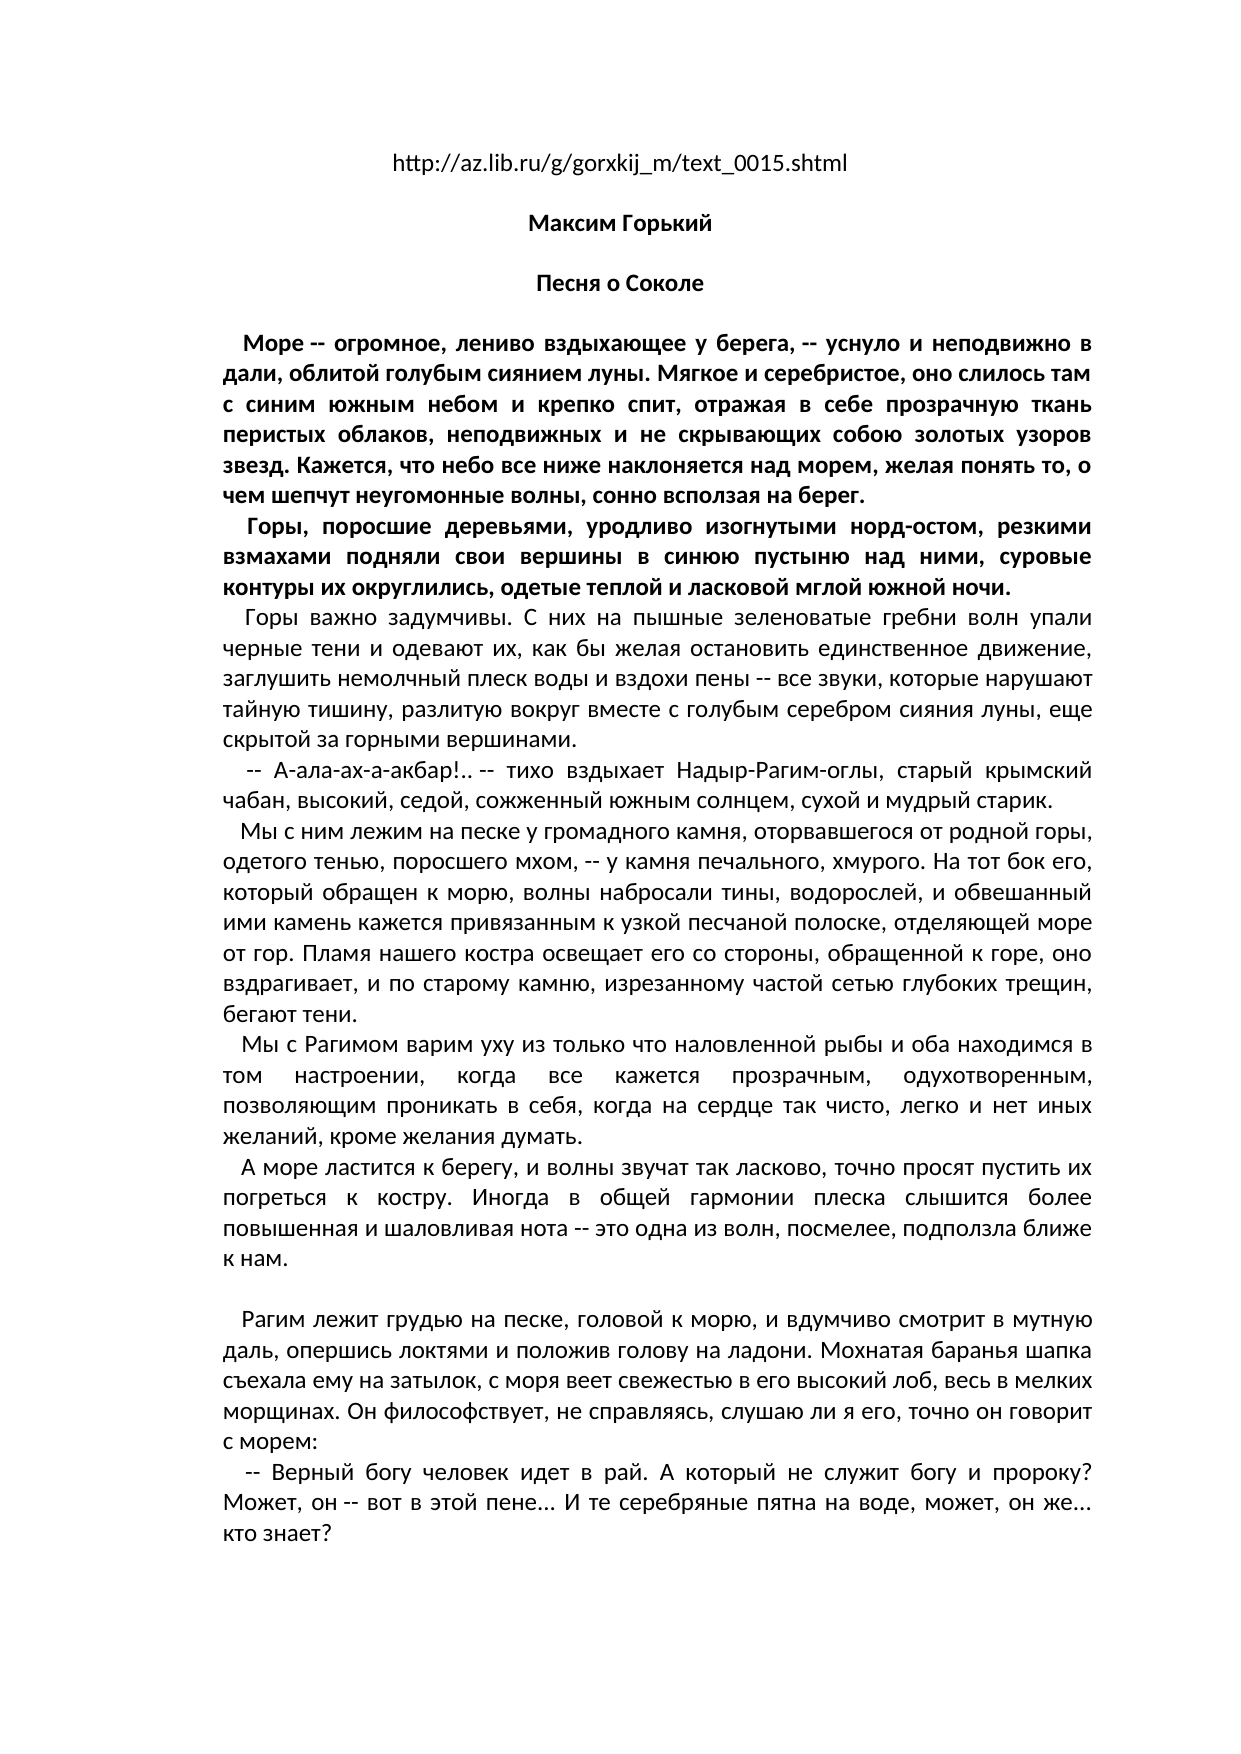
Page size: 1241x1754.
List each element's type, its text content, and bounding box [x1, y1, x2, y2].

text Мы с ним лежим на песке у громадного камня, оторвавшегося от родной горы, одетого тенью, поросшего мхом, -- у камня печального, хмурого. На тот бок его, который обращен к морю, волны набросали тины, водорослей, и обвешанный ими камень кажется привязанным к узкой песчаной полоске, отделяющей море от гор. Пламя нашего костра освещает его со стороны, обращенной к горе, оно вздрагивает, и по старому камню, изрезанному частой сетью глубоких трещин, бегают тени. [223, 815, 1093, 1029]
text Горы важно задумчивы. С них на пышные зеленоватые гребни волн упали черные тени и одевают их, как бы желая остановить единственное движение, заглушить немолчный плеск воды и вздохи пены -- все звуки, которые нарушают тайную тишину, разлитую вокруг вместе с голубым серебром сияния луны, еще скрытой за горными вершинами. [223, 601, 1093, 754]
text Рагим лежит грудью на песке, головой к морю, и вдумчиво смотрит в мутную даль, опершись локтями и положив голову на ладони. Мохнатая баранья шапка съехала ему на затылок, с моря веет свежестью в его высокий лоб, весь в мелких морщинах. Он философствует, не справляясь, слушаю ли я его, точно он говорит с морем: [223, 1303, 1093, 1456]
text -- А-ала-ах-а-акбар!.. -- тихо вздыхает Надыр-Рагим-оглы, старый крымский чабан, высокий, седой, сожженный южным солнцем, сухой и мудрый старик. [223, 754, 1093, 815]
text А море ластится к берегу, и волны звучат так ласково, точно просят пустить их погреться к костру. Иногда в общей гармонии плеска слышится более повышенная и шаловливая нота -- это одна из волн, посмелее, подползла ближе к нам. [223, 1151, 1093, 1273]
text http://az.lib.ru/g/gorxkij_m/text_0015.shtml [148, 148, 1093, 178]
text Максим Горький [148, 207, 1093, 238]
text Песня о Соколе [148, 267, 1093, 297]
text -- Верный богу человек идет в рай. А который не служит богу и пророку? Может, он -- вот в этой пене... И те серебряные пятна на воде, может, он же... кто знает? [223, 1456, 1093, 1547]
text Горы, поросшие деревьями, уродливо изогнутыми норд-остом, резкими взмахами подняли свои вершины в синюю пустыню над ними, суровые контуры их округлились, одетые теплой и ласковой мглой южной ночи. [223, 510, 1093, 601]
text Море -- огромное, лениво вздыхающее у берега, -- уснуло и неподвижно в дали, облитой голубым сиянием луны. Мягкое и серебристое, оно слилось там с синим южным небом и крепко спит, отражая в себе прозрачную ткань перистых облаков, неподвижных и не скрывающих собою золотых узоров звезд. Кажется, что небо все ниже наклоняется над морем, желая понять то, о чем шепчут неугомонные волны, сонно всползая на берег. [223, 327, 1093, 510]
text Мы с Рагимом варим уху из только что наловленной рыбы и оба находимся в том настроении, когда все кажется прозрачным, одухотворенным, позволяющим проникать в себя, когда на сердце так чисто, легко и нет иных желаний, кроме желания думать. [223, 1029, 1093, 1151]
